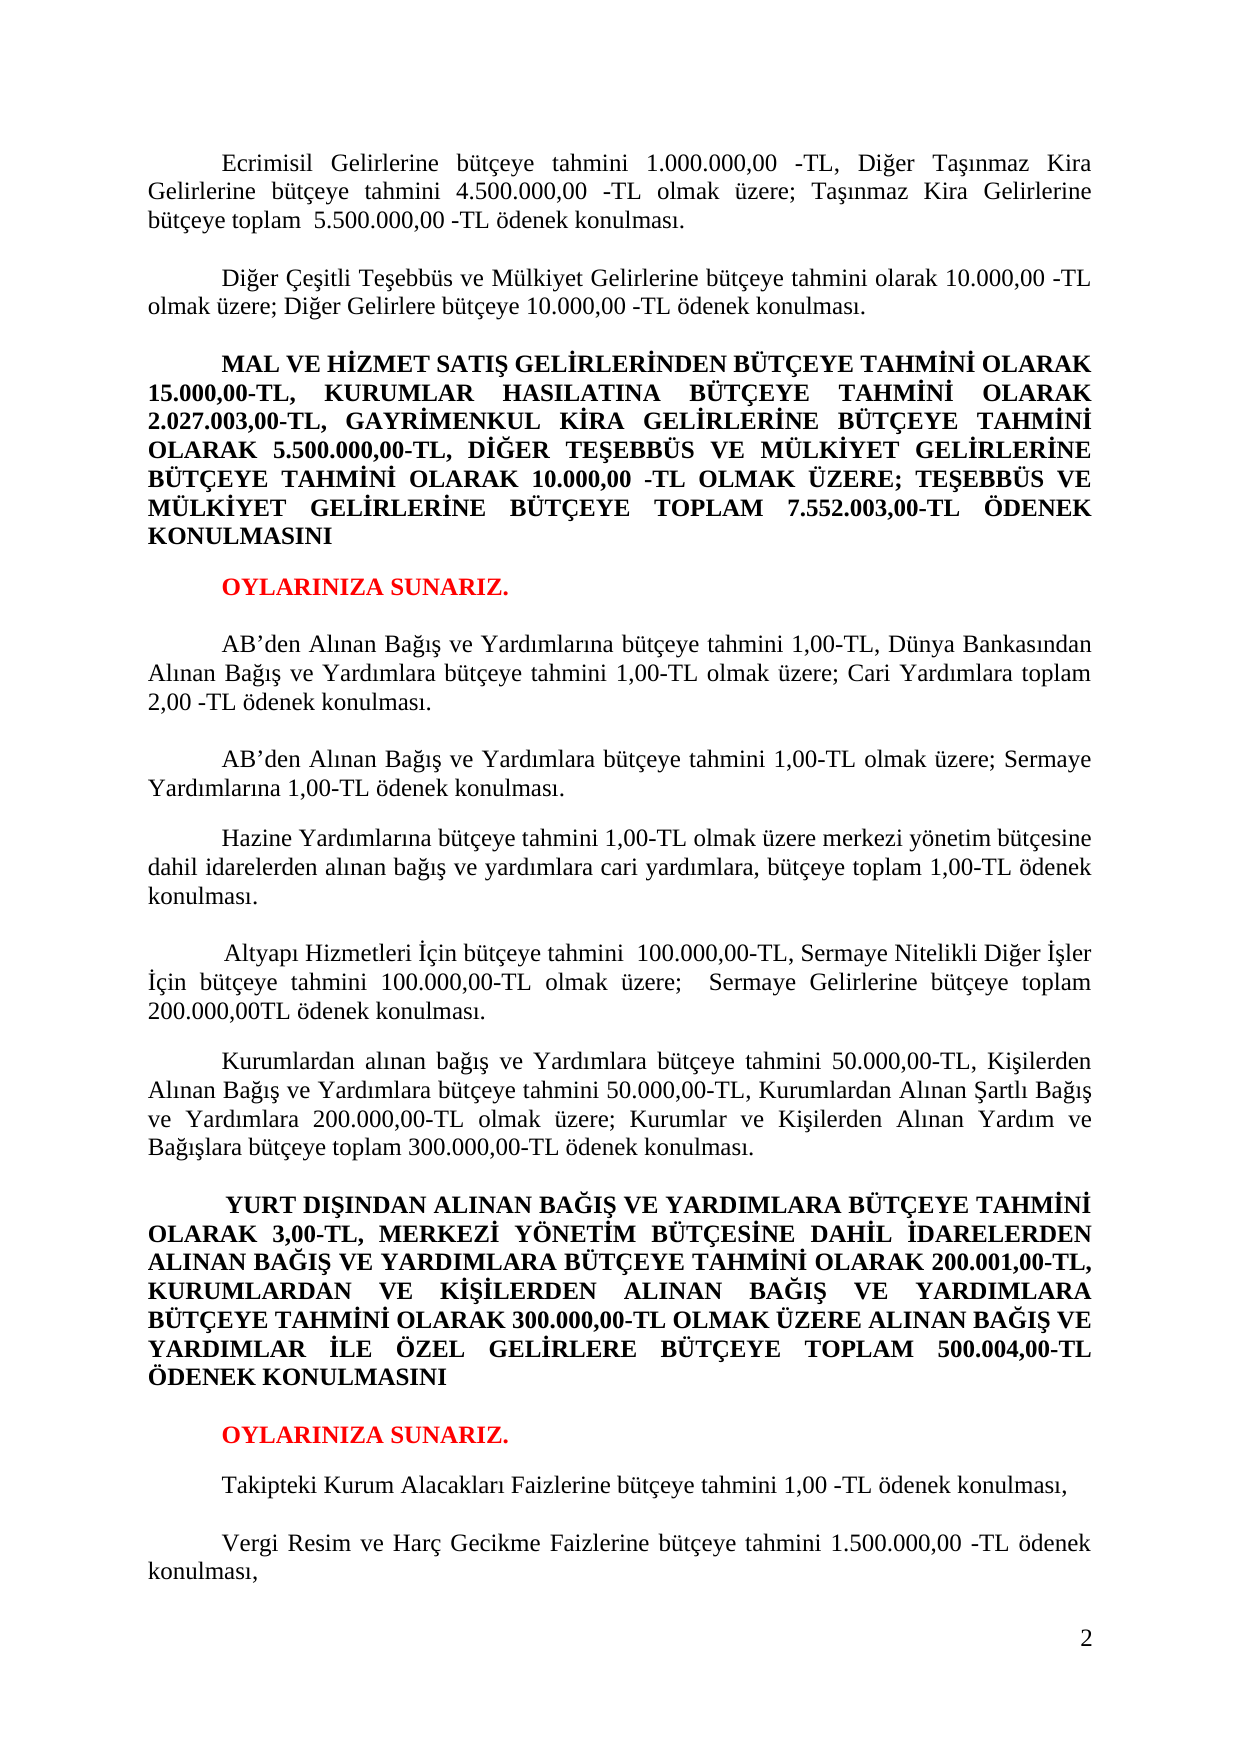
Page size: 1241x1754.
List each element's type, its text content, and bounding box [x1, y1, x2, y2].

text OYLARINIZA SUNARIZ. [148, 572, 1092, 601]
text Altyapı Hizmetleri İçin bütçeye tahmini 100.000,00-TL, Sermaye Nitelikli Diğer İşler İçin bütçeye tahmini 100.000,00-TL olmak üzere; Sermaye Gelirlerine bütçeye toplam 200.000,00TL ödenek konulması. [148, 938, 1092, 1024]
text Ecrimisil Gelirlerine bütçeye tahmini 1.000.000,00 -TL, Diğer Taşınmaz Kira Gelirlerine bütçeye tahmini 4.500.000,00 -TL olmak üzere; Taşınmaz Kira Gelirlerine bütçeye toplam 5.500.000,00 -TL ödenek konulması. [148, 148, 1092, 234]
text Vergi Resim ve Harç Gecikme Faizlerine bütçeye tahmini 1.500.000,00 -TL ödenek konulması, [148, 1528, 1092, 1585]
text Hazine Yardımlarına bütçeye tahmini 1,00-TL olmak üzere merkezi yönetim bütçesine dahil idarelerden alınan bağış ve yardımlara cari yardımlara, bütçeye toplam 1,00-TL ödenek konulması. [148, 823, 1092, 909]
text Takipteki Kurum Alacakları Faizlerine bütçeye tahmini 1,00 -TL ödenek konulması, [148, 1470, 1092, 1499]
text MAL VE HİZMET SATIŞ GELİRLERİNDEN BÜTÇEYE TAHMİNİ OLARAK 15.000,00-TL, KURUMLAR HASILATINA BÜTÇEYE TAHMİNİ OLARAK 2.027.003,00-TL, GAYRİMENKUL KİRA GELİRLERİNE BÜTÇEYE TAHMİNİ OLARAK 5.500.000,00-TL, DİĞER TEŞEBBÜS VE MÜLKİYET GELİRLERİNE BÜTÇEYE TAHMİNİ OLARAK 10.000,00 -TL OLMAK ÜZERE; TEŞEBBÜS VE MÜLKİYET GELİRLERİNE BÜTÇEYE TOPLAM 7.552.003,00-TL ÖDENEK KONULMASINI [148, 349, 1092, 550]
text AB’den Alınan Bağış ve Yardımlarına bütçeye tahmini 1,00-TL, Dünya Bankasından Alınan Bağış ve Yardımlara bütçeye tahmini 1,00-TL olmak üzere; Cari Yardımlara toplam 2,00 -TL ödenek konulması. [148, 629, 1092, 716]
text AB’den Alınan Bağış ve Yardımlara bütçeye tahmini 1,00-TL olmak üzere; Sermaye Yardımlarına 1,00-TL ödenek konulması. [148, 744, 1092, 802]
text OYLARINIZA SUNARIZ. [148, 1420, 1092, 1449]
text Diğer Çeşitli Teşebbüs ve Mülkiyet Gelirlerine bütçeye tahmini olarak 10.000,00 -TL olmak üzere; Diğer Gelirlere bütçeye 10.000,00 -TL ödenek konulması. [148, 263, 1092, 320]
text YURT DIŞINDAN ALINAN BAĞIŞ VE YARDIMLARA BÜTÇEYE TAHMİNİ OLARAK 3,00-TL, MERKEZİ YÖNETİM BÜTÇESİNE DAHİL İDARELERDEN ALINAN BAĞIŞ VE YARDIMLARA BÜTÇEYE TAHMİNİ OLARAK 200.001,00-TL, KURUMLARDAN VE KİŞİLERDEN ALINAN BAĞIŞ VE YARDIMLARA BÜTÇEYE TAHMİNİ OLARAK 300.000,00-TL OLMAK ÜZERE ALINAN BAĞIŞ VE YARDIMLAR İLE ÖZEL GELİRLERE BÜTÇEYE TOPLAM 500.004,00-TL ÖDENEK KONULMASINI [148, 1190, 1092, 1391]
text Kurumlardan alınan bağış ve Yardımlara bütçeye tahmini 50.000,00-TL, Kişilerden Alınan Bağış ve Yardımlara bütçeye tahmini 50.000,00-TL, Kurumlardan Alınan Şartlı Bağış ve Yardımlara 200.000,00-TL olmak üzere; Kurumlar ve Kişilerden Alınan Yardım ve Bağışlara bütçeye toplam 300.000,00-TL ödenek konulması. [148, 1046, 1092, 1161]
